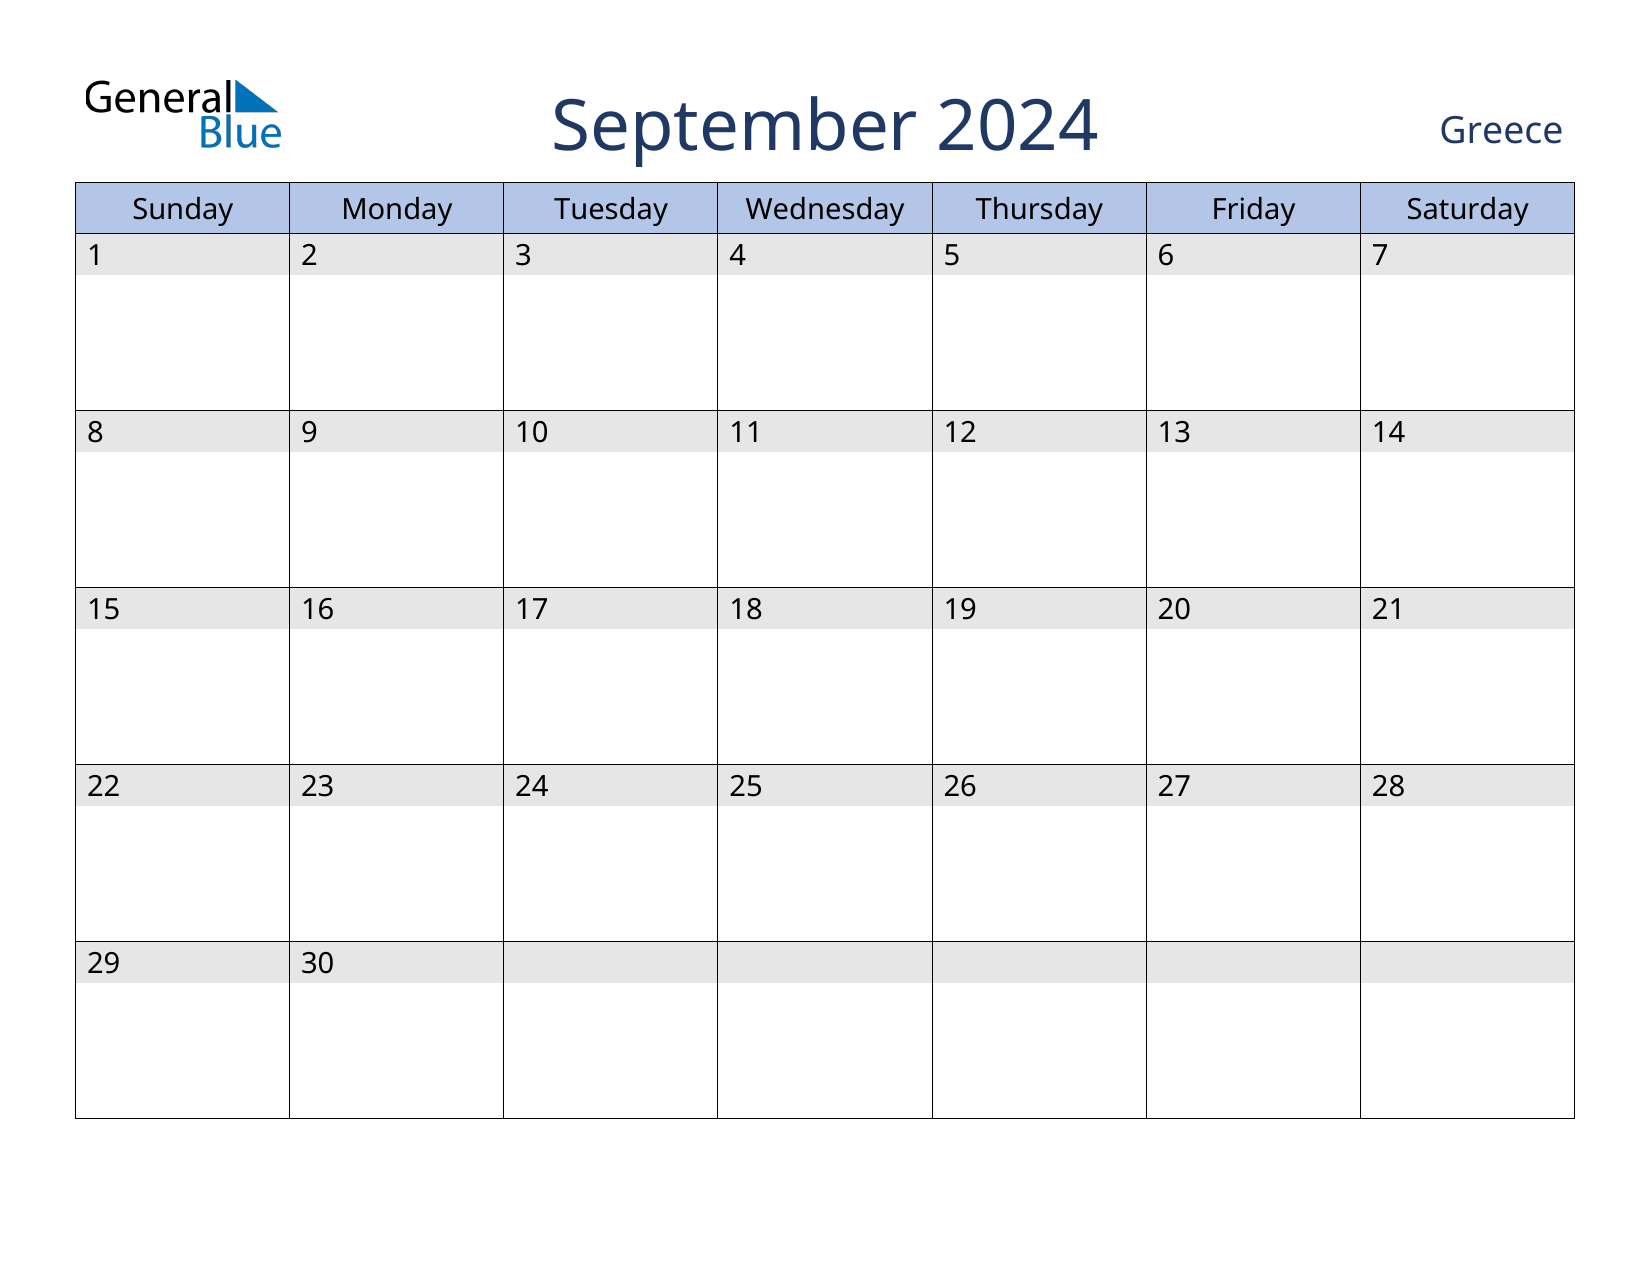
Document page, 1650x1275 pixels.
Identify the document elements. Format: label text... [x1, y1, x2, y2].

table_cell [718, 983, 932, 1118]
table_cell Tuesday [504, 183, 717, 233]
table_cell 12 [933, 411, 1146, 452]
table_cell [290, 629, 503, 764]
table_cell 7 [1361, 234, 1574, 275]
table_cell [933, 806, 1146, 941]
table_cell 14 [1361, 411, 1574, 452]
table_cell [1147, 452, 1360, 587]
table_header [76, 75, 503, 182]
table_cell [718, 452, 932, 587]
table_cell [1361, 983, 1574, 1118]
table_cell Thursday [933, 183, 1146, 233]
table_cell [504, 942, 717, 983]
table_cell [933, 629, 1146, 764]
table_cell 15 [76, 588, 289, 629]
table_cell 23 [290, 765, 503, 806]
table_cell [1147, 629, 1360, 764]
table_cell Sunday [76, 183, 289, 233]
table_cell Wednesday [718, 183, 932, 233]
table_header Greece [1146, 75, 1574, 182]
table_cell Friday [1147, 183, 1360, 233]
table_cell [1147, 806, 1360, 941]
table_cell 25 [718, 765, 932, 806]
table_cell [933, 983, 1146, 1118]
table_header September 2024 [504, 75, 1146, 182]
table_cell 16 [290, 588, 503, 629]
table_cell [504, 629, 717, 764]
table_cell 3 [504, 234, 717, 275]
table_cell 22 [76, 765, 289, 806]
table_cell 17 [504, 588, 717, 629]
table_cell 21 [1361, 588, 1574, 629]
table_cell [290, 983, 503, 1118]
table_cell [290, 275, 503, 410]
table_cell [290, 452, 503, 587]
table_cell [76, 629, 289, 764]
table_cell 27 [1147, 765, 1360, 806]
table_cell [933, 275, 1146, 410]
table_cell [1361, 452, 1574, 587]
table_cell 29 [76, 942, 289, 983]
table_cell Saturday [1361, 183, 1574, 233]
table_cell 20 [1147, 588, 1360, 629]
table_cell [718, 942, 932, 983]
table_cell 10 [504, 411, 717, 452]
table_cell 13 [1147, 411, 1360, 452]
table_cell [504, 452, 717, 587]
table_cell [1361, 806, 1574, 941]
table_cell [76, 452, 289, 587]
table_cell 28 [1361, 765, 1574, 806]
table_cell [76, 275, 289, 410]
table_cell [933, 452, 1146, 587]
table_cell 24 [504, 765, 717, 806]
table_cell [1361, 629, 1574, 764]
table_cell [504, 275, 717, 410]
table_cell 11 [718, 411, 932, 452]
table_cell 6 [1147, 234, 1360, 275]
table_cell [718, 629, 932, 764]
table_cell 26 [933, 765, 1146, 806]
table_cell [76, 806, 289, 941]
table_cell [504, 983, 717, 1118]
table_cell [290, 806, 503, 941]
table_cell 9 [290, 411, 503, 452]
table_cell 1 [76, 234, 289, 275]
table_cell [718, 806, 932, 941]
table_cell [76, 983, 289, 1118]
table_cell 5 [933, 234, 1146, 275]
picture [86, 80, 281, 148]
table_cell [1361, 275, 1574, 410]
table_cell 18 [718, 588, 932, 629]
table_cell [504, 806, 717, 941]
table_cell 4 [718, 234, 932, 275]
table_cell 19 [933, 588, 1146, 629]
table_cell [1147, 275, 1360, 410]
table_cell [1361, 942, 1574, 983]
table_cell [718, 275, 932, 410]
table_cell [933, 942, 1146, 983]
table_cell [1147, 942, 1360, 983]
table_cell 2 [290, 234, 503, 275]
table_cell 8 [76, 411, 289, 452]
table_cell [1147, 983, 1360, 1118]
table_cell 30 [290, 942, 503, 983]
table_cell Monday [290, 183, 503, 233]
